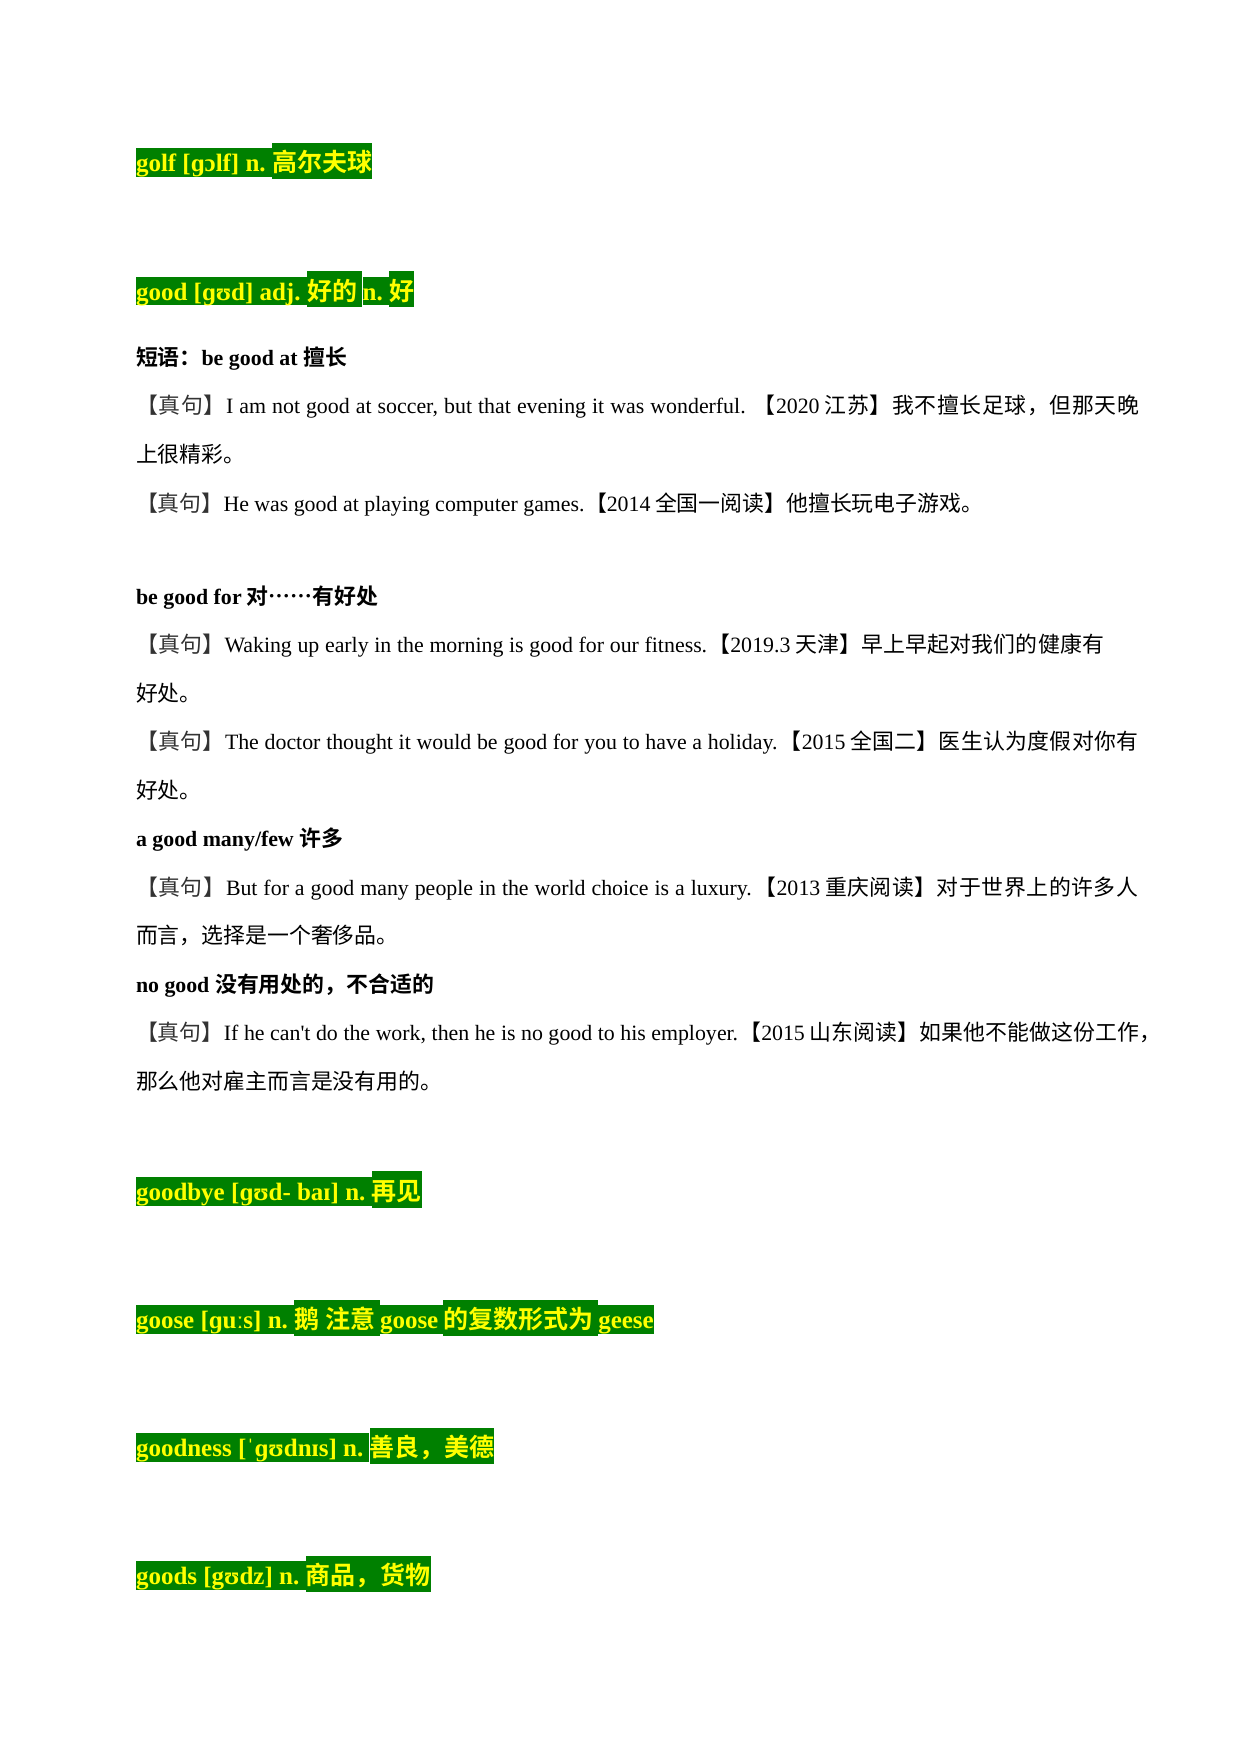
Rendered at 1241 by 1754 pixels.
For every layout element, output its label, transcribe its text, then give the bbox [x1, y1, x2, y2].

text 短语：be good at 擅长 [136, 340, 1139, 372]
text 【真句】He was good at playing computer games.【2014全国一阅读】他擅长玩电子游戏。 [136, 485, 1139, 518]
text no good 没有用处的，不合适的 [136, 966, 1139, 999]
text goodness [ˈɡʊdnɪs] n. 善良，美德 [136, 1413, 1104, 1478]
text be good for 对……有好处 [136, 578, 1139, 611]
text goose [ɡuːs] n. 鹅 注意goose的复数形式为geese [136, 1285, 1104, 1350]
text 【真句】The doctor thought it would be good for you to have a holiday.【2015全国二】医生认为度假对你有好处。 [136, 724, 1139, 805]
text golf [ɡɔlf] n. 高尔夫球 [136, 128, 1104, 193]
text 【真句】I am not good at soccer, but that evening it was wonderful. 【2020江苏】我不擅长足球，但那天晚上很精彩。 [136, 388, 1139, 469]
text goodbye [ɡʊd- baɪ] n. 再见 [136, 1157, 1104, 1222]
text 【真句】Waking up early in the morning is good for our fitness.【2019.3天津】早上早起对我们的健康有好处。 [136, 627, 1104, 708]
text 【真句】But for a good many people in the world choice is a luxury.【2013重庆阅读】对于世界上的许多人而言，选择是一个奢侈品。 [136, 869, 1139, 951]
text good [ɡʊd] adj. 好的 n. 好 [136, 257, 1104, 322]
text goods [gʊdz] n. 商品，货物 [136, 1541, 1104, 1606]
text 【真句】If he can't do the work, then he is no good to his employer.【2015山东阅读】如果他不能做这份工作，那么他对雇主而言是没有用的。 [136, 1015, 1139, 1096]
text a good many/few 许多 [136, 821, 1139, 853]
